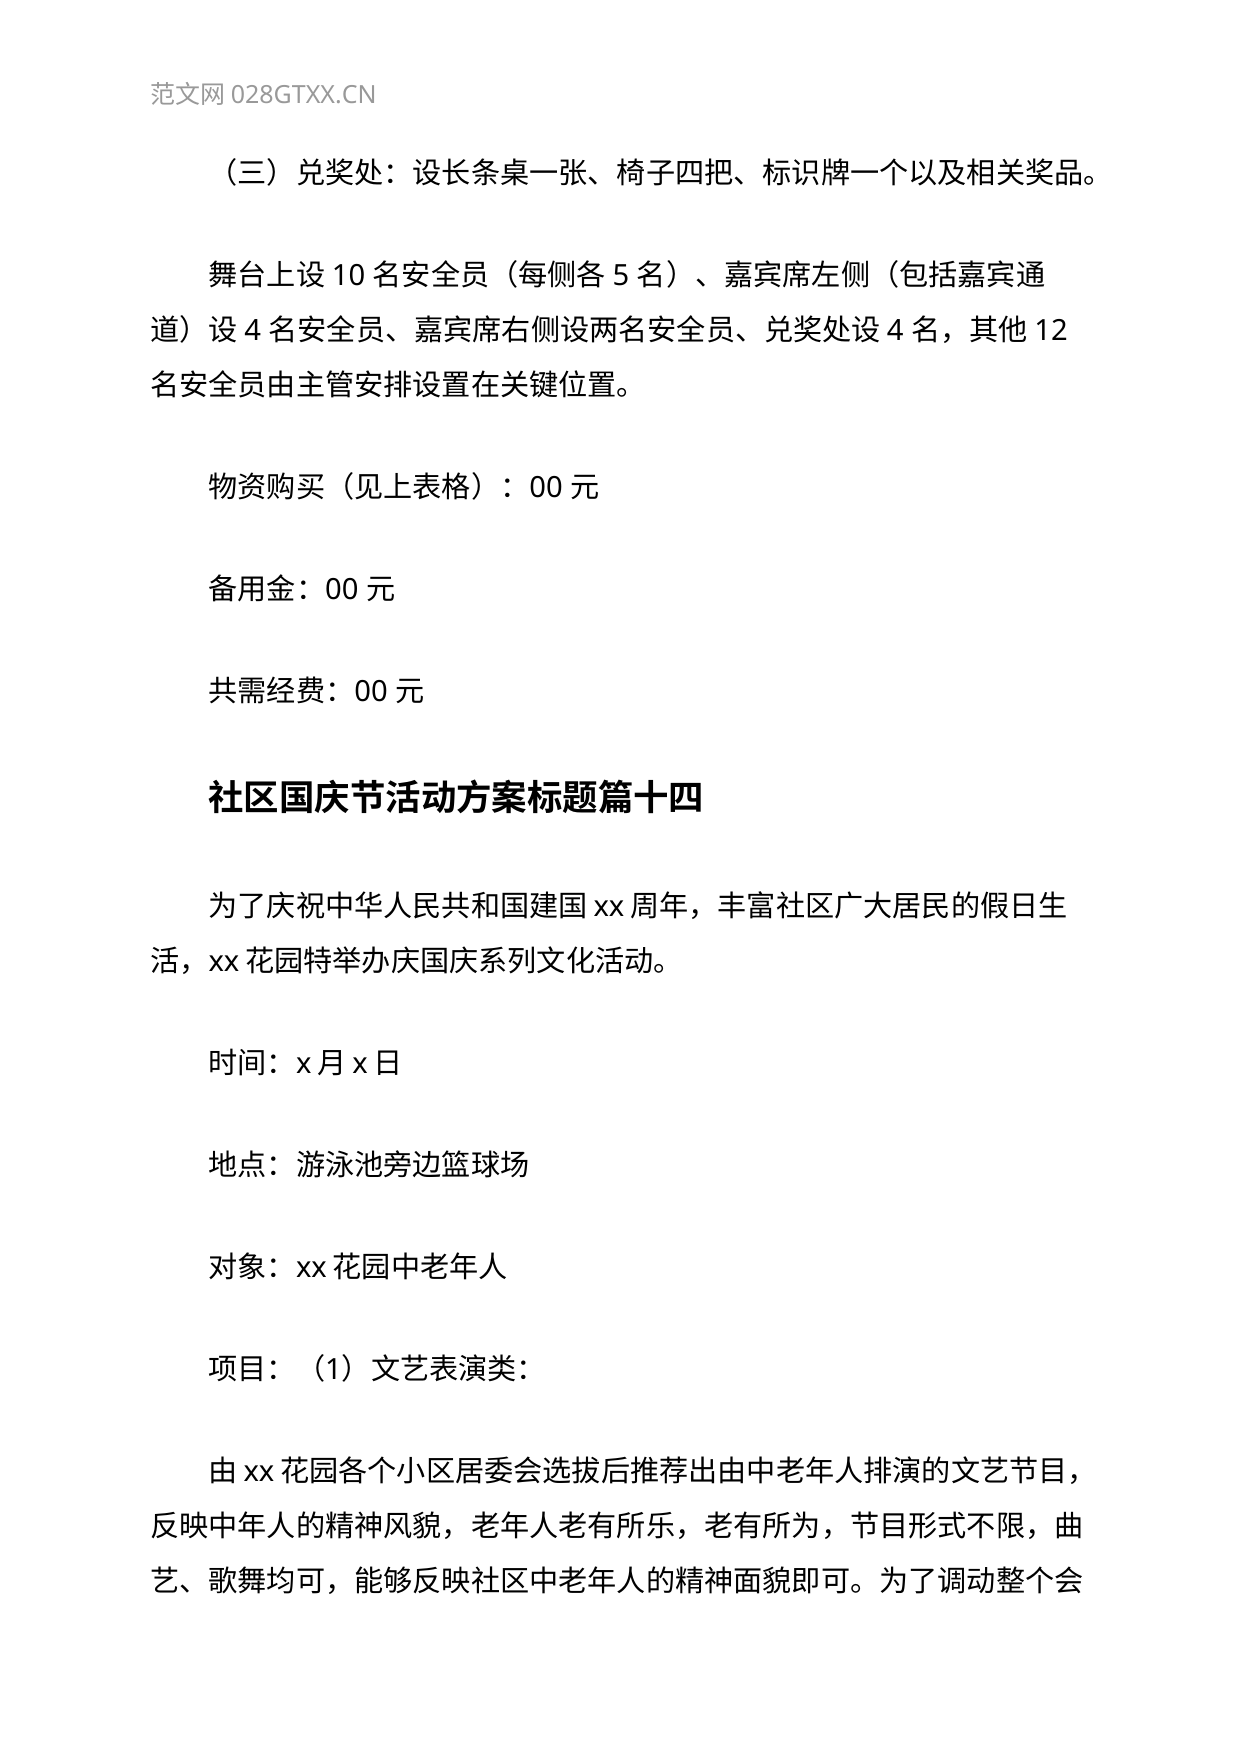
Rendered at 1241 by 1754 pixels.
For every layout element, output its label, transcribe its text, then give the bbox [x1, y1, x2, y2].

text 地点：游泳池旁边篮球场 [150, 1142, 1090, 1184]
text 为了庆祝中华人民共和国建国xx周年，丰富社区广大居民的假日生活，xx花园特举办庆国庆系列文化活动。 [150, 883, 1090, 980]
text 社区国庆节活动方案标题篇十四 [150, 769, 1090, 821]
text 对象：xx花园中老年人 [150, 1244, 1090, 1286]
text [150, 1448, 1090, 1600]
text 项目：（1）文艺表演类： [150, 1346, 1090, 1388]
text （三）兑奖处：设长条桌一张、椅子四把、标识牌一个以及相关奖品。 [150, 150, 1090, 192]
text 备用金：00 元 [150, 566, 1090, 608]
text 时间：x月x日 [150, 1040, 1090, 1082]
text 舞台上设 10 名安全员（每侧各 5 名）、嘉宾席左侧（包括嘉宾通道）设 4 名安全员、嘉宾席右侧设两名安全员、兑奖处设4 名，其他 12 名安全员由主管安排设置在关键位置。 [150, 252, 1090, 404]
text 共需经费：00 元 [150, 667, 1090, 710]
text 物资购买（见上表格）：00 元 [150, 463, 1090, 506]
